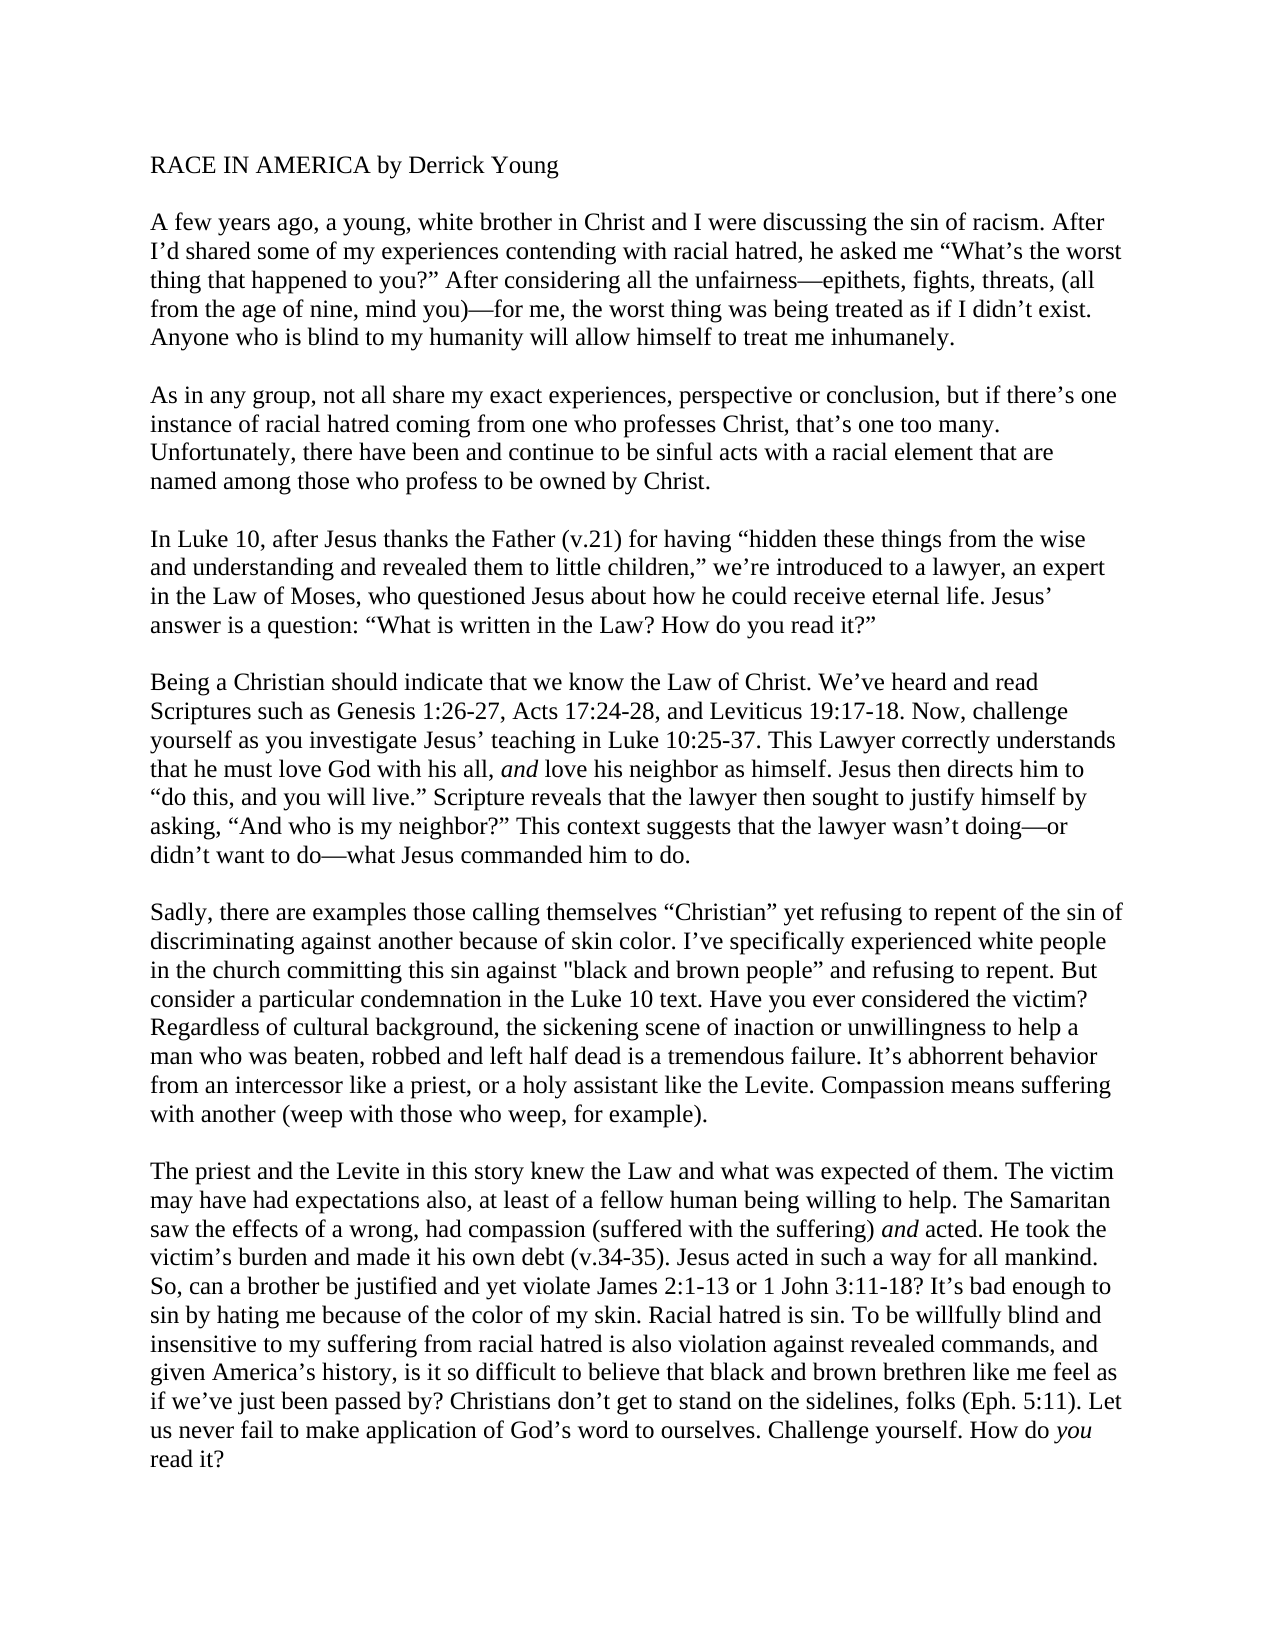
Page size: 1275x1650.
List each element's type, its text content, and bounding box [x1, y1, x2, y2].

text Being a Christian should indicate that we know the Law of Christ. We’ve heard and read Scriptures such as Genesis 1:26-27, Acts 17:24-28, and Leviticus 19:17-18. Now, challenge yourself as you investigate Jesus’ teaching in Luke 10:25-37. This Lawyer correctly understands that he must love God with his all, and love his neighbor as himself. Jesus then directs him to “do this, and you will live.” Scripture reveals that the lawyer then sought to justify himself by asking, “And who is my neighbor?” This context suggests that the lawyer wasn’t doing—or didn’t want to do—what Jesus commanded him to do. [150, 667, 1125, 869]
text A few years ago, a young, white brother in Christ and I were discussing the sin of racism. After I’d shared some of my experiences contending with racial hatred, he asked me “What’s the worst thing that happened to you?” After considering all the unfairness—epithets, fights, threats, (all from the age of nine, mind you)—for me, the worst thing was being treated as if I didn’t exist. Anyone who is blind to my humanity will allow himself to treat me inhumanely. [150, 207, 1125, 351]
text RACE IN AMERICA by Derrick Young [150, 150, 1125, 179]
text The priest and the Levite in this story knew the Law and what was expected of them. The victim may have had expectations also, at least of a fellow human being willing to help. The Samaritan saw the effects of a wrong, had compassion (suffered with the suffering) and acted. He took the victim’s burden and made it his own debt (v.34-35). Jesus acted in such a way for all mankind. So, can a brother be justified and yet violate James 2:1-13 or 1 John 3:11-18? It’s bad enough to sin by hating me because of the color of my skin. Racial hatred is sin. To be willfully blind and insensitive to my suffering from racial hatred is also violation against revealed commands, and given America’s history, is it so difficult to believe that black and brown brethren like me feel as if we’ve just been passed by? Christians don’t get to stand on the sidelines, folks (Eph. 5:11). Let us never fail to make application of God’s word to ourselves. Challenge yourself. How do you read it? [150, 1156, 1125, 1472]
text In Luke 10, after Jesus thanks the Father (v.21) for having “hidden these things from the wise and understanding and revealed them to little children,” we’re introduced to a lawyer, an expert in the Law of Moses, who questioned Jesus about how he could receive eternal life. Jesus’ answer is a question: “What is written in the Law? How do you read it?” [150, 524, 1125, 639]
text Sadly, there are examples those calling themselves “Christian” yet refusing to repent of the sin of discriminating against another because of skin color. I’ve specifically experienced white people in the church committing this sin against "black and brown people” and refusing to repent. But consider a particular condemnation in the Luke 10 text. Have you ever considered the victim? Regardless of cultural background, the sickening scene of inaction or unwillingness to help a man who was beaten, robbed and left half dead is a tremendous failure. It’s abhorrent behavior from an intercessor like a priest, or a holy assistant like the Levite. Compassion means suffering with another (weep with those who weep, for example). [150, 897, 1125, 1127]
text As in any group, not all share my exact experiences, perspective or conclusion, but if there’s one instance of racial hatred coming from one who professes Christ, that’s one too many. Unfortunately, there have been and continue to be sinful acts with a racial element that are named among those who profess to be owned by Christ. [150, 380, 1125, 495]
